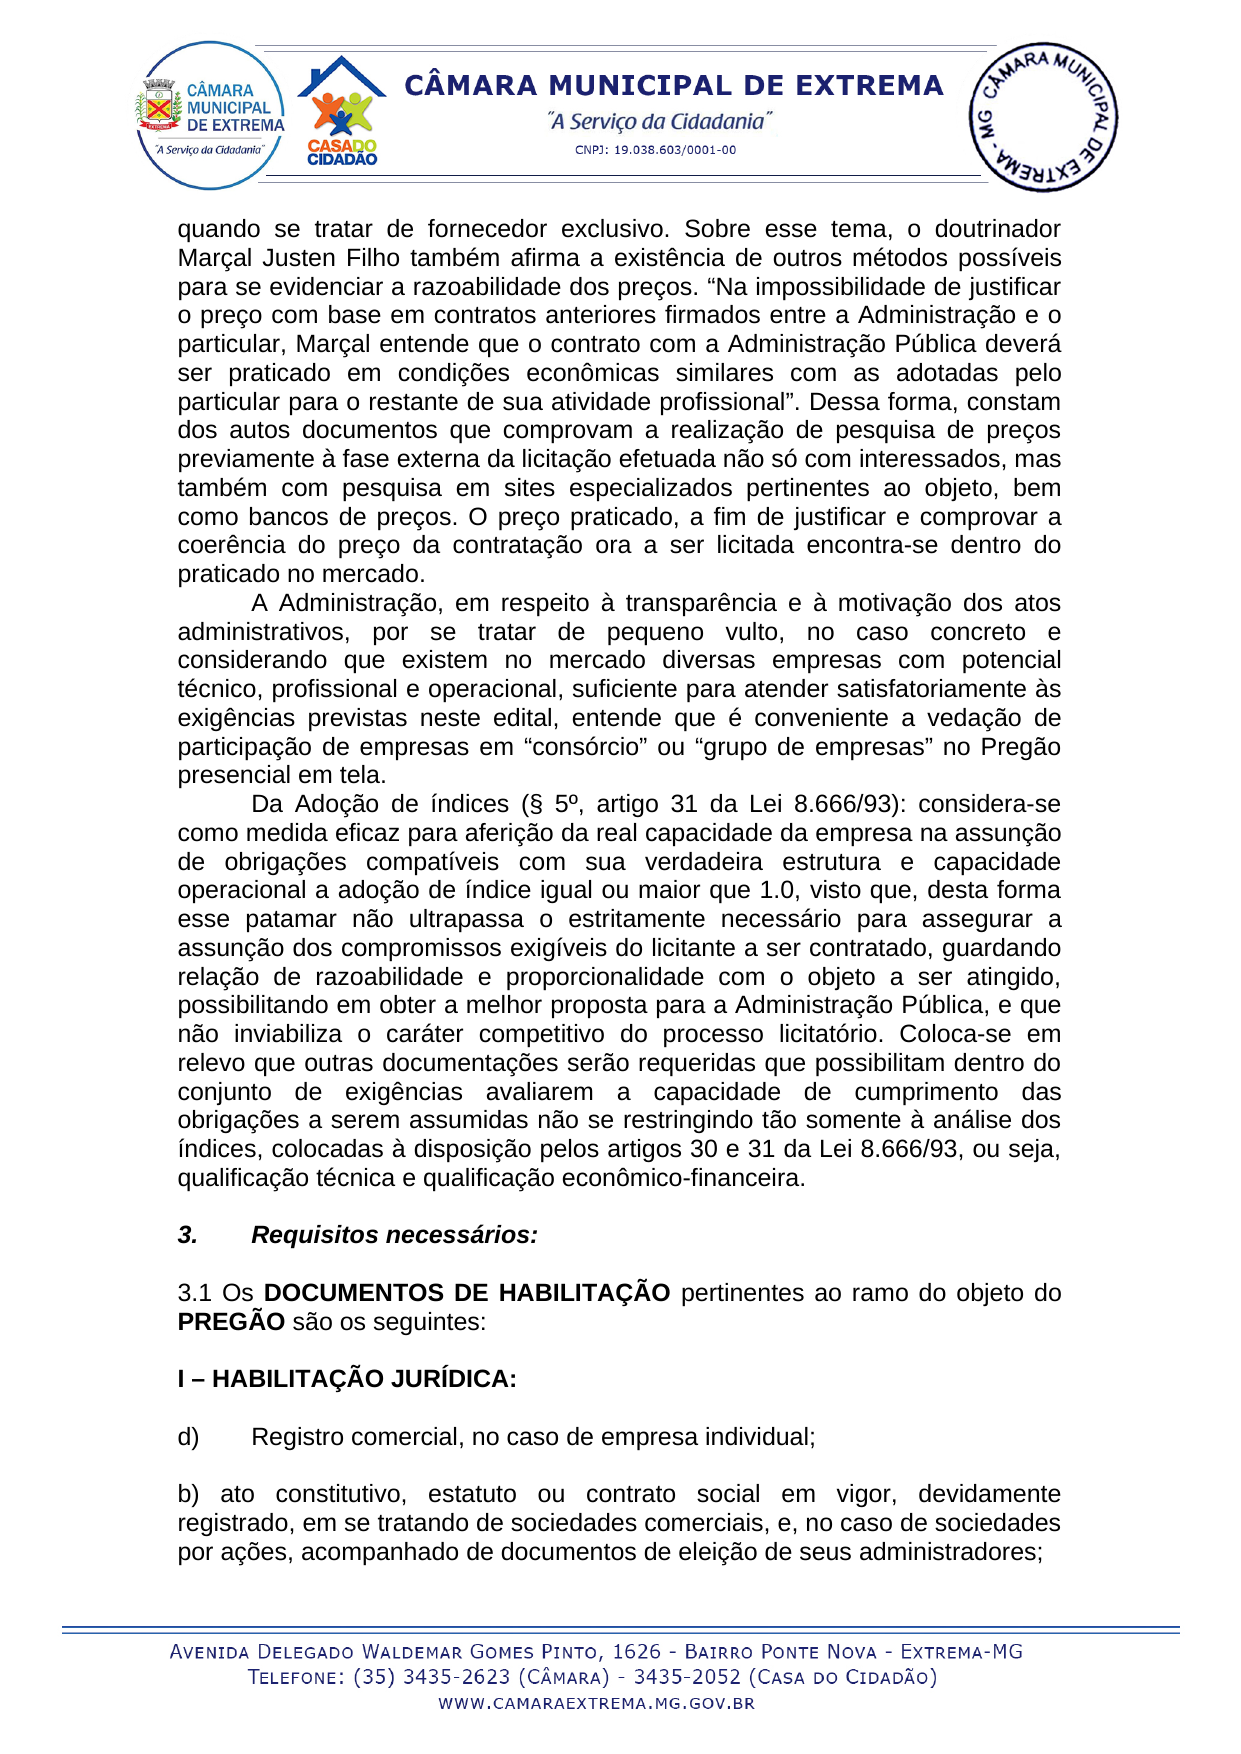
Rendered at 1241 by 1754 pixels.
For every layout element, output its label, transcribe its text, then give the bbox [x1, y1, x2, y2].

text A Administração, em respeito à transparência e à motivação dos atos administrativos, por se tratar de pequeno vulto, no caso concreto e considerando que existem no mercado diversas empresas com potencial técnico, profissional e operacional, suficiente para atender satisfatoriamente às exigências previstas neste edital, entende que é conveniente a vedação de participação de empresas em “consórcio” ou “grupo de empresas” no Pregão presencial em tela. [177, 588, 1063, 789]
list Requisitos necessários: [177, 1220, 1063, 1249]
picture [124, 30, 1123, 221]
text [177, 214, 1063, 588]
text b) ato constitutivo, estatuto ou contrato social em vigor, devidamente registrado, em se tratando de sociedades comerciais, e, no caso de sociedades por ações, acompanhado de documentos de eleição de seus administradores; [177, 1479, 1063, 1565]
text 3.1 Os DOCUMENTOS DE HABILITAÇÃO pertinentes ao ramo do objeto do PREGÃO são os seguintes: [177, 1278, 1063, 1335]
text I – HABILITAÇÃO JURÍDICA: [177, 1364, 1063, 1393]
picture [46, 1615, 1194, 1724]
text Da Adoção de índices (§ 5º, artigo 31 da Lei 8.666/93): considera-se como medida eficaz para aferição da real capacidade da empresa na assunção de obrigações compatíveis com sua verdadeira estrutura e capacidade operacional a adoção de índice igual ou maior que 1.0, visto que, desta forma esse patamar não ultrapassa o estritamente necessário para assegurar a assunção dos compromissos exigíveis do licitante a ser contratado, guardando relação de razoabilidade e proporcionalidade com o objeto a ser atingido, possibilitando em obter a melhor proposta para a Administração Pública, e que não inviabiliza o caráter competitivo do processo licitatório. Coloca-se em relevo que outras documentações serão requeridas que possibilitam dentro do conjunto de exigências avaliarem a capacidade de cumprimento das obrigações a serem assumidas não se restringindo tão somente à análise dos índices, colocadas à disposição pelos artigos 30 e 31 da Lei 8.666/93, ou seja, qualificação técnica e qualificação econômico-financeira. [177, 789, 1063, 1191]
list Registro comercial, no caso de empresa individual; [177, 1421, 1063, 1450]
